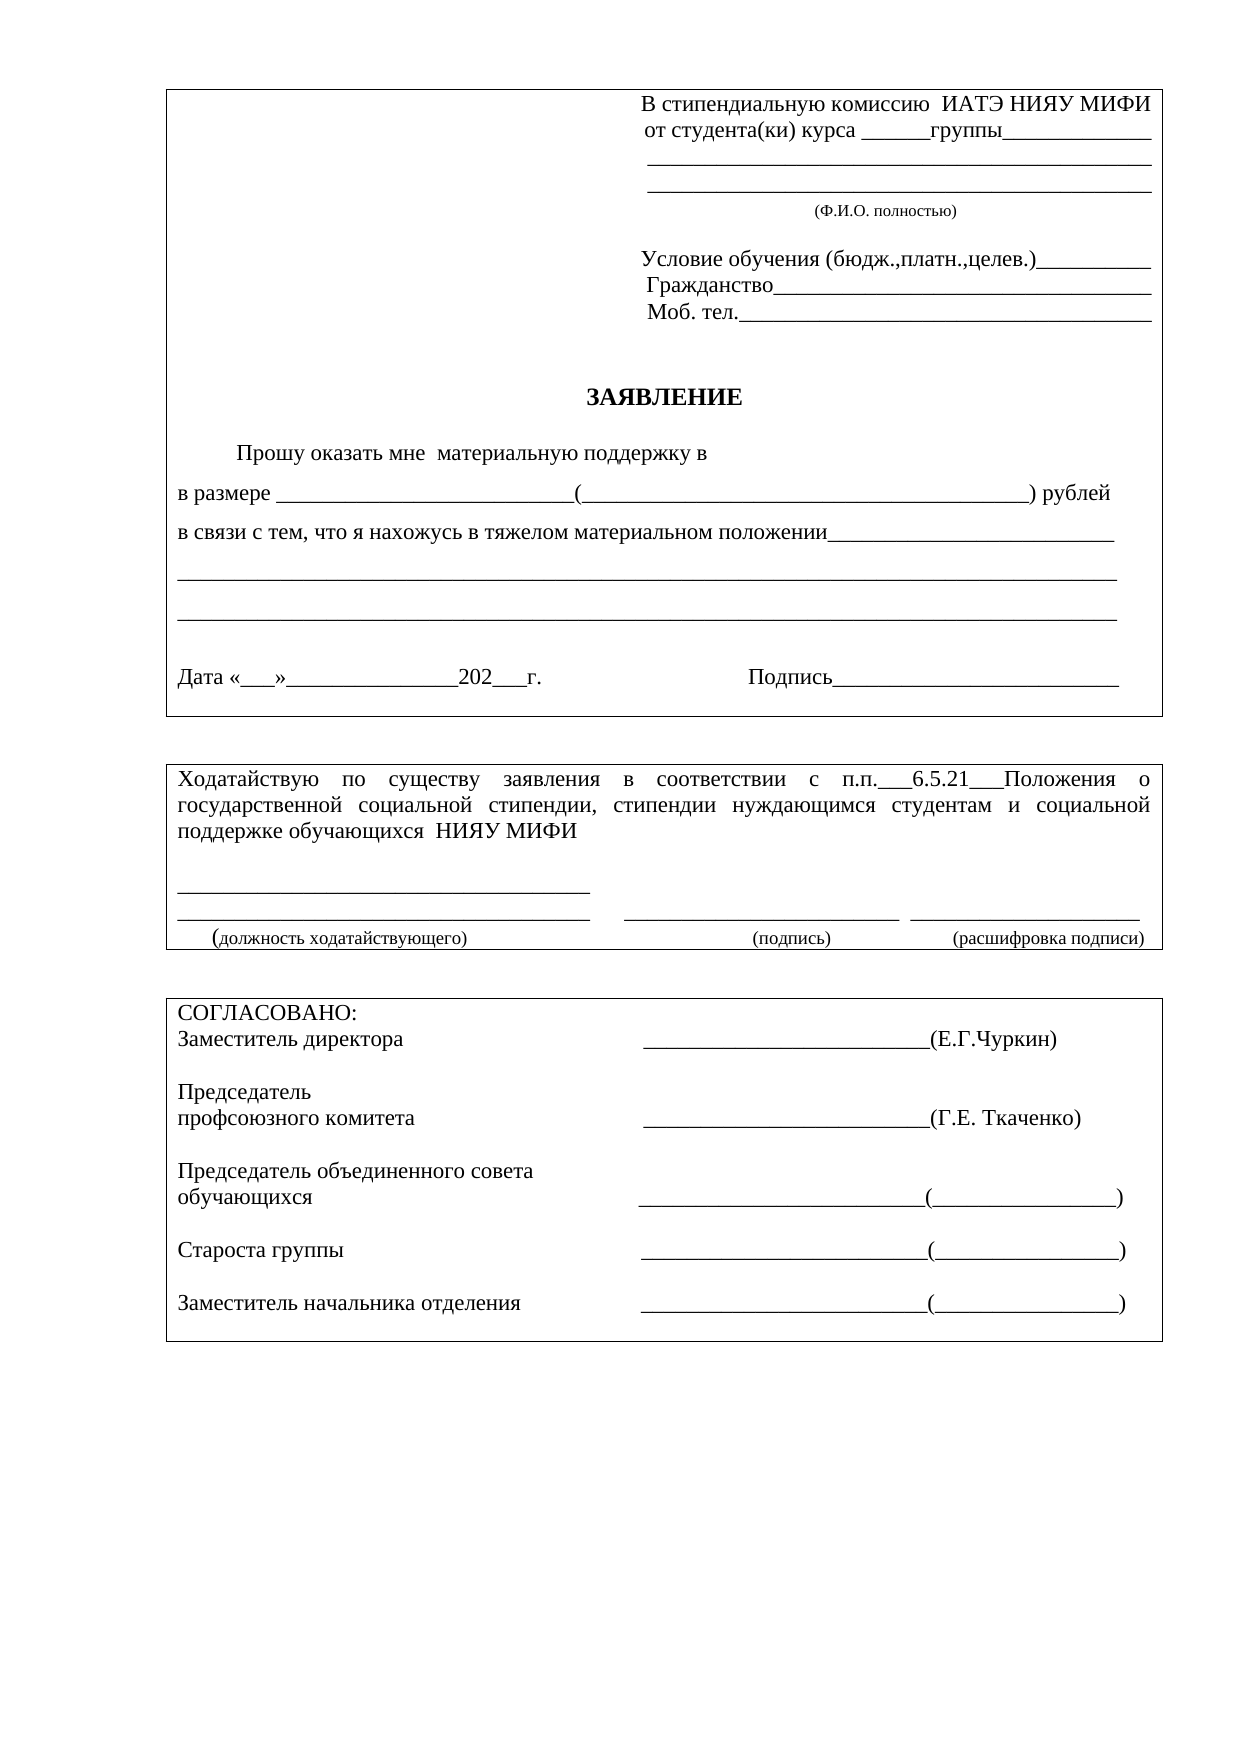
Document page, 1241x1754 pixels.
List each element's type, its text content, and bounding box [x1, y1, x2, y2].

table_header В стипендиальную комиссию ИАТЭ НИЯУ МИФИ от студента(ки) курса ______группы_____________ ____________________________________________ ____________________________________________ (Ф.И.О. полностью) Условие обучения (бюдж.,платн.,целев.)__________ Гражданство_________________________________ Моб. тел.____________________________________ ЗАЯВЛЕНИЕ Прошу оказать мне материальную поддержку в в размере __________________________(_______________________________________) рублей в связи с тем, что я нахожусь в тяжелом материальном положении_________________________ __________________________________________________________________________________ __________________________________________________________________________________ Дата «___»_______________202___г. Подпись_________________________ [167, 90, 1162, 716]
table_header Ходатайствую по существу заявления в соответствии с п.п.___6.5.21___Положения о государственной социальной стипендии, стипендии нуждающимся студентам и социальной поддержке обучающихся НИЯУ МИФИ ____________________________________ ____________________________________ ________________________ ____________________ (должность ходатайствующего) (подпись) (расшифровка подписи) [167, 765, 1162, 949]
table_header СОГЛАСОВАНО: Заместитель директора _________________________(Е.Г.Чуркин) Председатель профсоюзного комитета _________________________(Г.Е. Ткаченко) Председатель объединенного совета обучающихся _________________________(________________) Староста группы _________________________(________________) Заместитель начальника отделения _________________________(________________) [167, 999, 1162, 1341]
